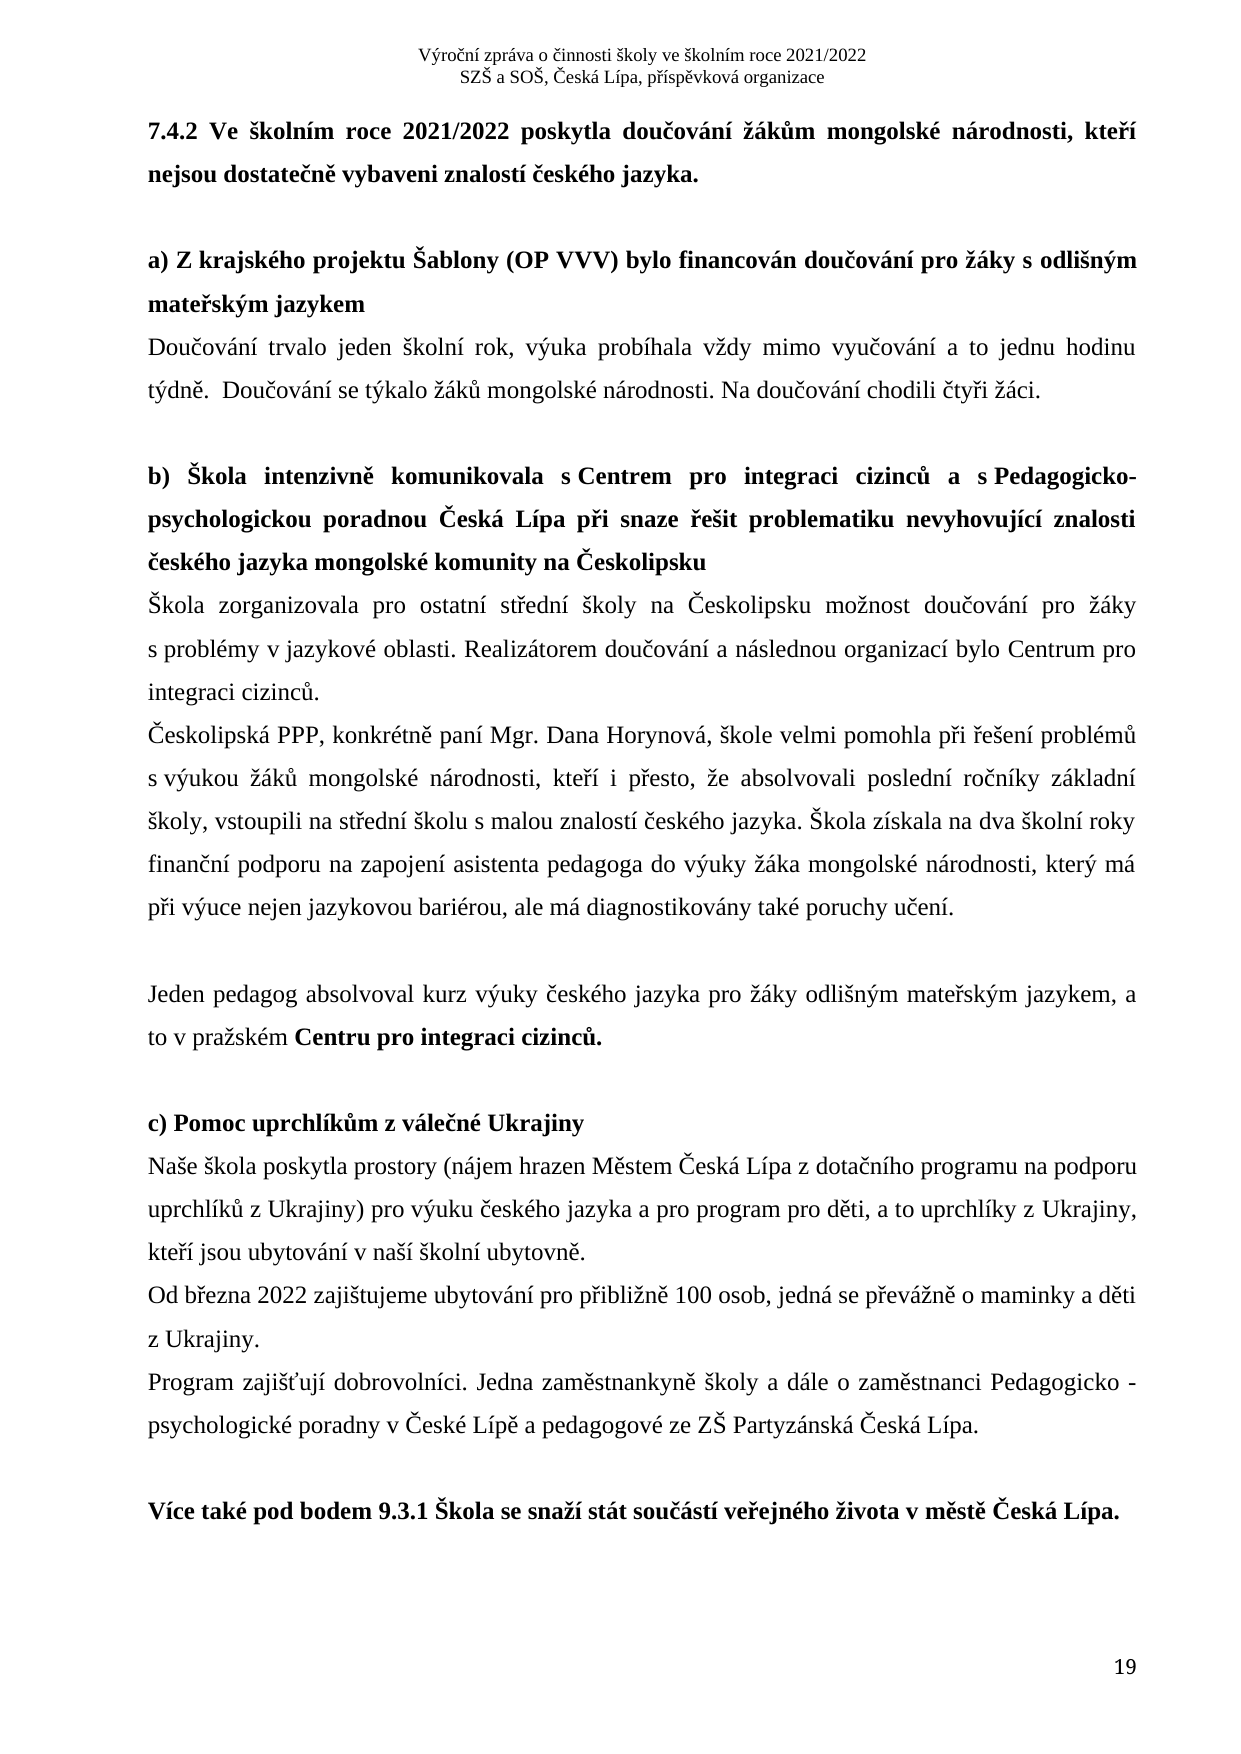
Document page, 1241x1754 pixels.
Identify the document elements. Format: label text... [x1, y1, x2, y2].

text Škola zorganizovala pro ostatní střední školy na Českolipsku možnost doučování pro žáky s problémy v jazykové oblasti. Realizátorem doučování a následnou organizací bylo Centrum pro integraci cizinců. [148, 591, 1137, 706]
text 7.4.2 Ve školním roce 2021/2022 poskytla doučování žákům mongolské národnosti, kteří nejsou dostatečně vybaveni znalostí českého jazyka. [148, 116, 1137, 188]
text Od března 2022 zajištujeme ubytování pro přibližně 100 osob, jedná se převážně o maminky a děti z Ukrajiny. [148, 1281, 1137, 1352]
text Více také pod bodem 9.3.1 Škola se snaží stát součástí veřejného života v městě Česká Lípa. [148, 1496, 1137, 1525]
text c) Pomoc uprchlíkům z válečné Ukrajiny [148, 1108, 1137, 1137]
text Doučování trvalo jeden školní rok, výuka probíhala vždy mimo vyučování a to jednu hodinu týdně. Doučování se týkalo žáků mongolské národnosti. Na doučování chodili čtyři žáci. [148, 332, 1137, 404]
text Program zajišťují dobrovolníci. Jedna zaměstnankyně školy a dále o zaměstnanci Pedagogicko - psychologické poradny v České Lípě a pedagogové ze ZŠ Partyzánská Česká Lípa. [148, 1367, 1137, 1439]
text Naše škola poskytla prostory (nájem hrazen Městem Česká Lípa z dotačního programu na podporu uprchlíků z Ukrajiny) pro výuku českého jazyka a pro program pro děti, a to uprchlíky z Ukrajiny, kteří jsou ubytování v naší školní ubytovně. [148, 1151, 1137, 1266]
text Jeden pedagog absolvoval kurz výuky českého jazyka pro žáky odlišným mateřským jazykem, a to v pražském Centru pro integraci cizinců. [148, 979, 1137, 1051]
text b) Škola intenzivně komunikovala s Centrem pro integraci cizinců a s Pedagogicko- psychologickou poradnou Česká Lípa při snaze řešit problematiku nevyhovující znalosti českého jazyka mongolské komunity na Českolipsku [148, 461, 1137, 576]
text Českolipská PPP, konkrétně paní Mgr. Dana Horynová, škole velmi pomohla při řešení problémů s výukou žáků mongolské národnosti, kteří i přesto, že absolvovali poslední ročníky základní školy, vstoupili na střední školu s malou znalostí českého jazyka. Škola získala na dva školní roky finanční podporu na zapojení asistenta pedagoga do výuky žáka mongolské národnosti, který má při výuce nejen jazykovou bariérou, ale má diagnostikovány také poruchy učení. [148, 720, 1137, 921]
text a) Z krajského projektu Šablony (OP VVV) bylo financován doučování pro žáky s odlišným mateřským jazykem [148, 246, 1137, 317]
